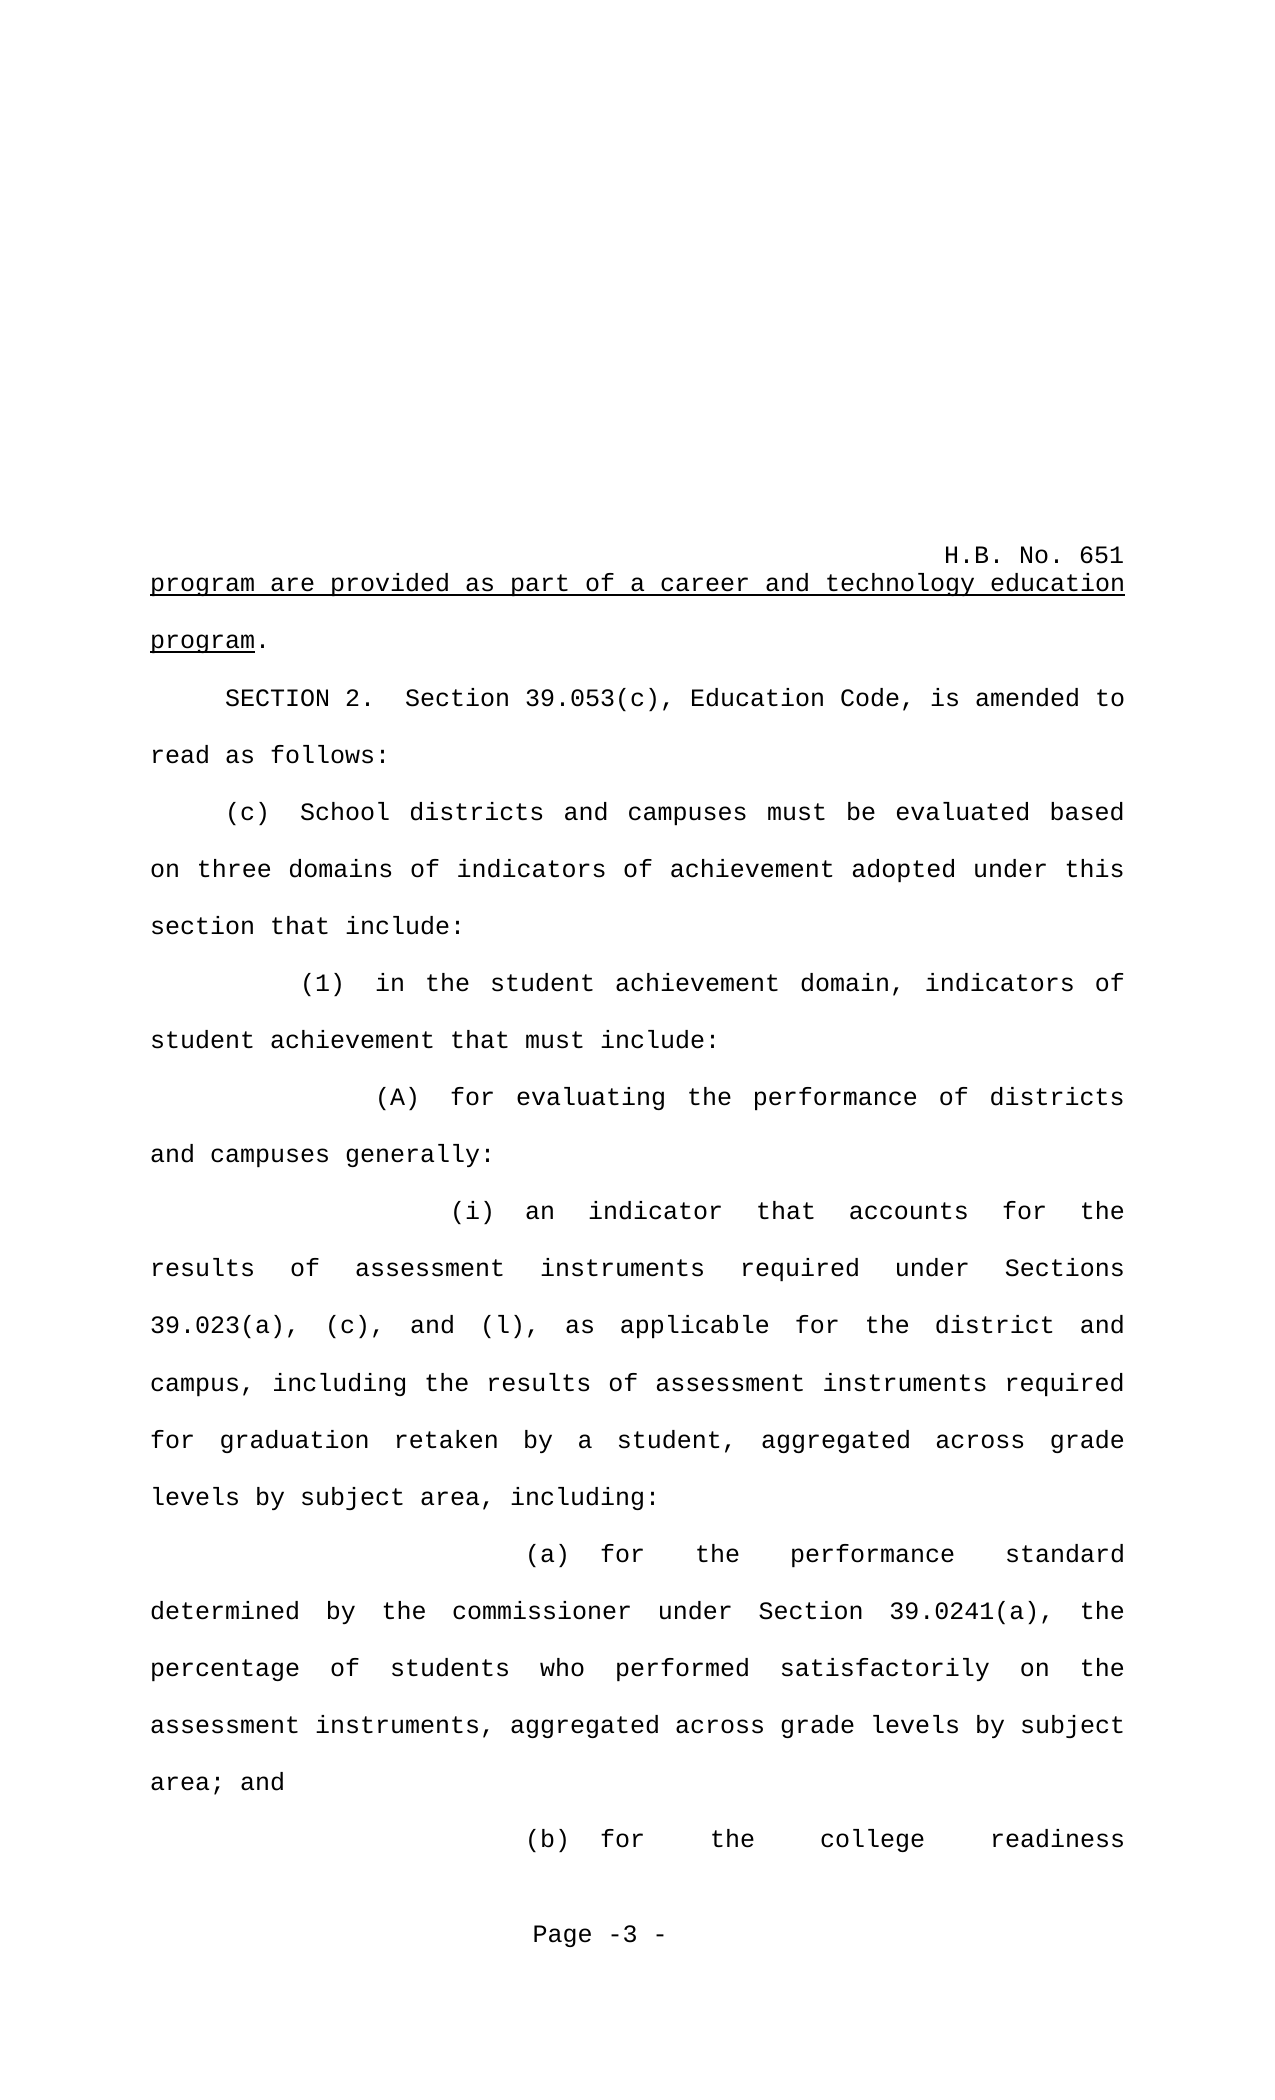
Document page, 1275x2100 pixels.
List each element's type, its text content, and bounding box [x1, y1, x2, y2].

text (A) for evaluating the performance of districts and campuses generally: [150, 1084, 1125, 1170]
text (1) in the student achievement domain, indicators of student achievement that must include: [150, 970, 1125, 1056]
text (c) School districts and campuses must be evaluated based on three domains of indicators of achievement adopted under this section that include: [150, 799, 1125, 942]
text SECTION 2. Section 39.053(c), Education Code, is amended to read as follows: [150, 685, 1125, 771]
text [150, 571, 1125, 594]
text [150, 1827, 1125, 1855]
text (a) for the performance standard determined by the commissioner under Section 39.0241(a), the percentage of students who performed satisfactorily on the assessment instruments, aggregated across grade levels by subject area; and [150, 1541, 1125, 1798]
text (i) an indicator that accounts for the results of assessment instruments required under Sections 39.023(a), (c), and (l), as applicable for the district and campus, including the results of assessment instruments required for graduation retaken by a student, aggregated across grade levels by subject area, including: [150, 1199, 1125, 1513]
